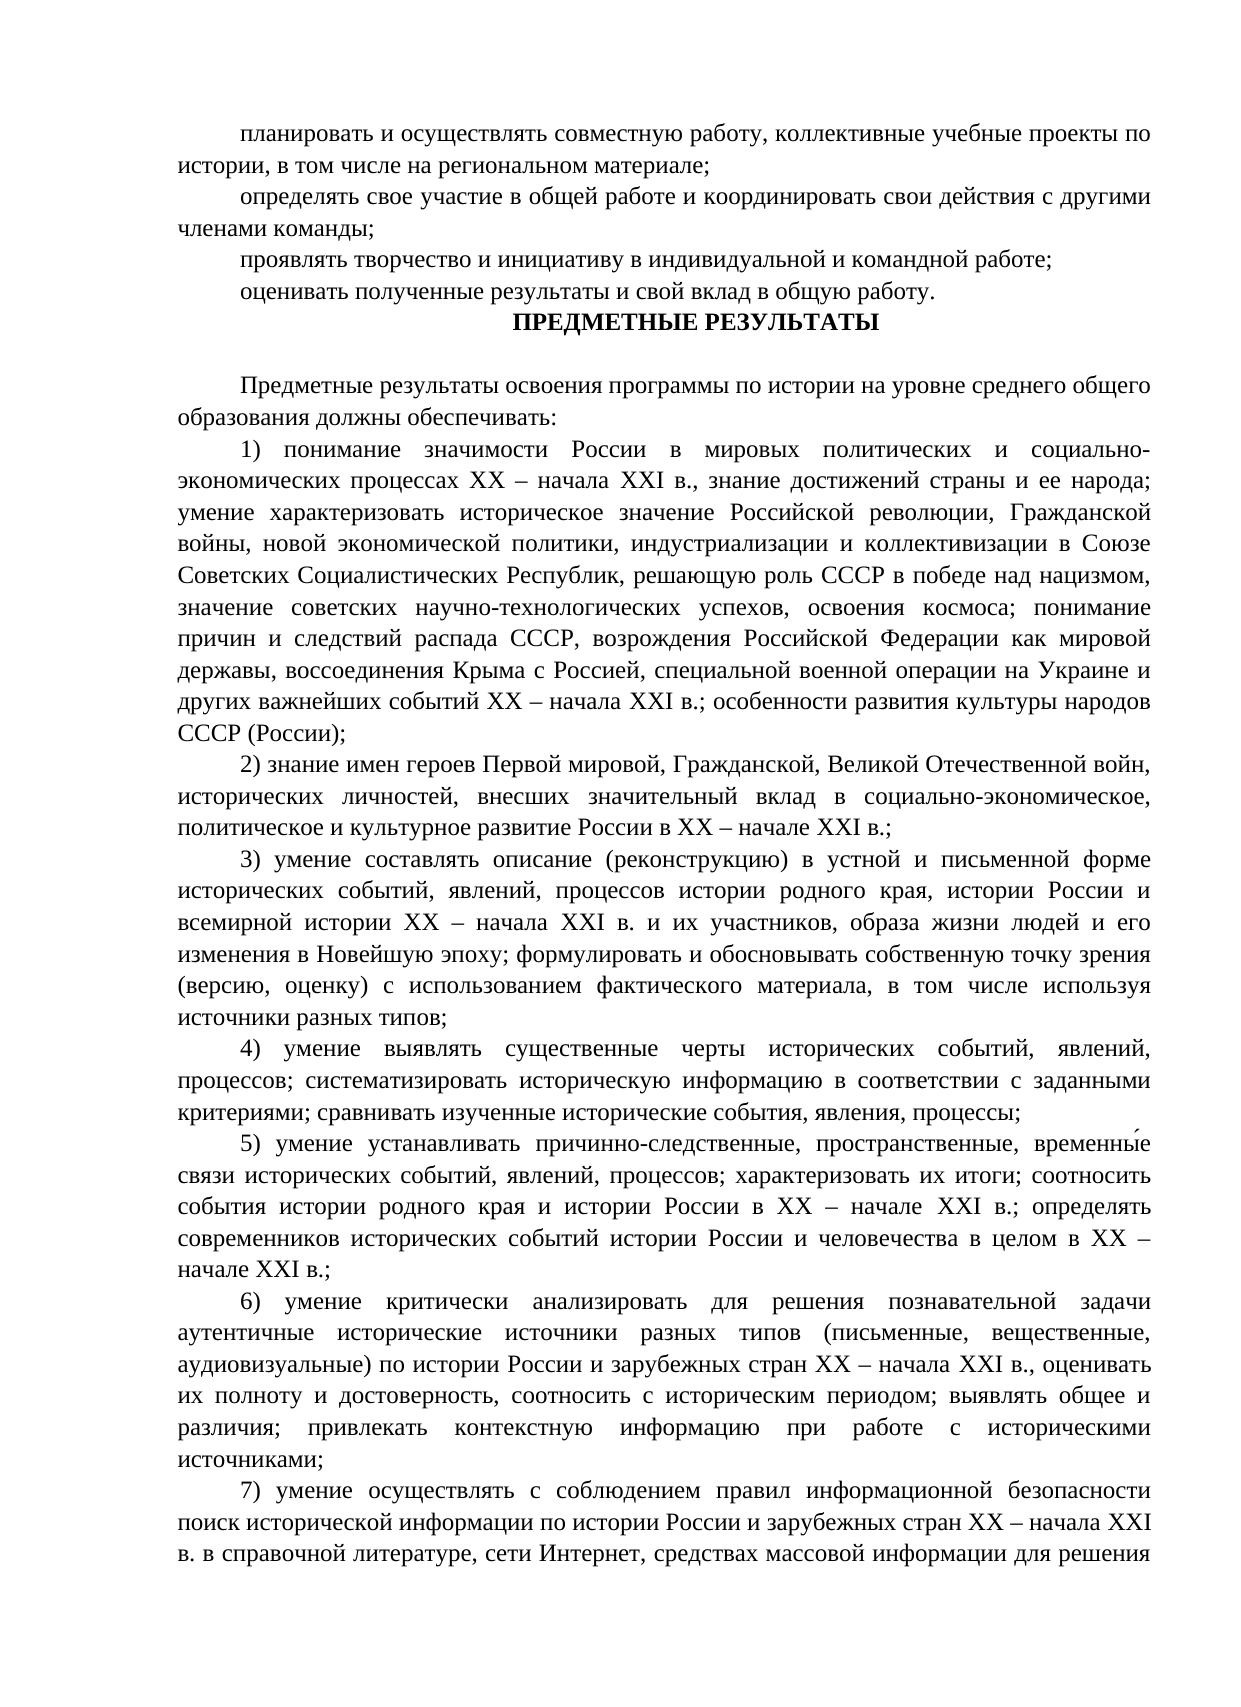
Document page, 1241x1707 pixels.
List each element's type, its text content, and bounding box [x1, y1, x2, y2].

text 6) умение критически анализировать для решения познавательной задачи аутентичные исторические источники разных типов (письменные, вещественные, аудиовизуальные) по истории России и зарубежных стран ХХ – начала XXI в., оценивать их полноту и достоверность, соотносить с историческим периодом; выявлять общее и различия; привлекать контекстную информацию при работе с историческими источниками; [177, 1286, 1152, 1472]
text оценивать полученные результаты и свой вклад в общую работу. [177, 276, 1152, 305]
text 1) понимание значимости России в мировых политических и социально-экономических процессах ХХ – начала XXI в., знание достижений страны и ее народа; умение характеризовать историческое значение Российской революции, Гражданской войны, новой экономической политики, индустриализации и коллективизации в Союзе Советских Социалистических Республик, решающую роль СССР в победе над нацизмом, значение советских научно-технологических успехов, освоения космоса; понимание причин и следствий распада СССР, возрождения Российской Федерации как мировой державы, воссоединения Крыма с Россией, специальной военной операции на Украине и других важнейших событий ХХ – начала XXI в.; особенности развития культуры народов СССР (России); [177, 434, 1152, 747]
text 2) знание имен героев Первой мировой, Гражданской, Великой Отечественной войн, исторических личностей, внесших значительный вклад в социально-экономическое, политическое и культурное развитие России в ХХ – начале XXI в.; [177, 749, 1152, 841]
text ПРЕДМЕТНЫЕ РЕЗУЛЬТАТЫ [177, 307, 1152, 336]
text определять свое участие в общей работе и координировать свои действия с другими членами команды; [177, 181, 1152, 242]
text 5) умение устанавливать причинно-следственные, пространственные, временны́е связи исторических событий, явлений, процессов; характеризовать их итоги; соотносить события истории родного края и истории России в ХХ – начале XXI в.; определять современников исторических событий истории России и человечества в целом в ХХ – начале XXI в.; [177, 1128, 1152, 1283]
text 3) умение составлять описание (реконструкцию) в устной и письменной форме исторических событий, явлений, процессов истории родного края, истории России и всемирной истории ХХ – начала XXI в. и их участников, образа жизни людей и его изменения в Новейшую эпоху; формулировать и обосновывать собственную точку зрения (версию, оценку) с использованием фактического материала, в том числе используя источники разных типов; [177, 844, 1152, 1031]
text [177, 1475, 1152, 1567]
text 4) умение выявлять существенные черты исторических событий, явлений, процессов; систематизировать историческую информацию в соответствии с заданными критериями; сравнивать изученные исторические события, явления, процессы; [177, 1033, 1152, 1125]
text Предметные результаты освоения программы по истории на уровне среднего общего образования должны обеспечивать: [177, 371, 1152, 431]
text проявлять творчество и инициативу в индивидуальной и командной работе; [177, 244, 1152, 273]
text планировать и осуществлять совместную работу, коллективные учебные проекты по истории, в том числе на региональном материале; [177, 118, 1152, 178]
